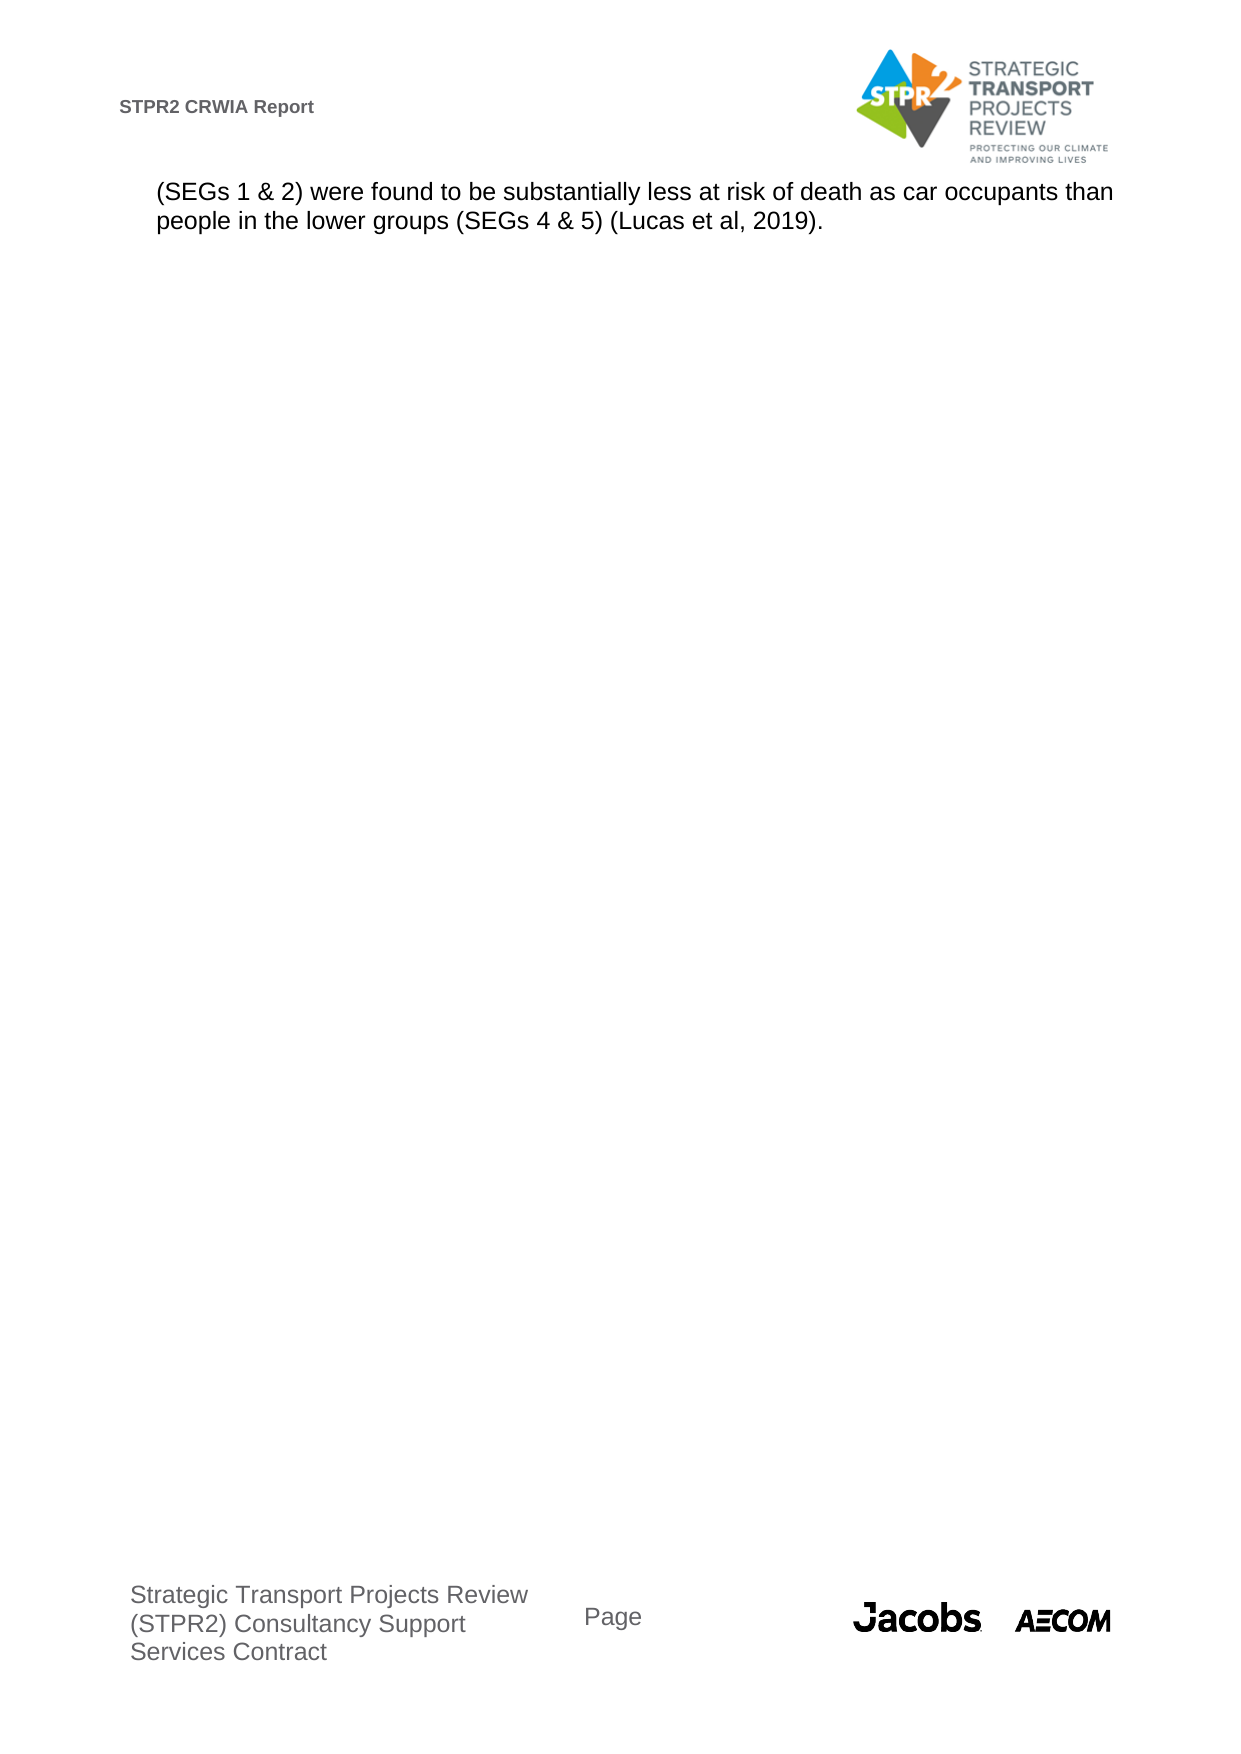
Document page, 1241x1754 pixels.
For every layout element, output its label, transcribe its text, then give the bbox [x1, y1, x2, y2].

picture [853, 47, 1111, 166]
picture [844, 1602, 1111, 1632]
